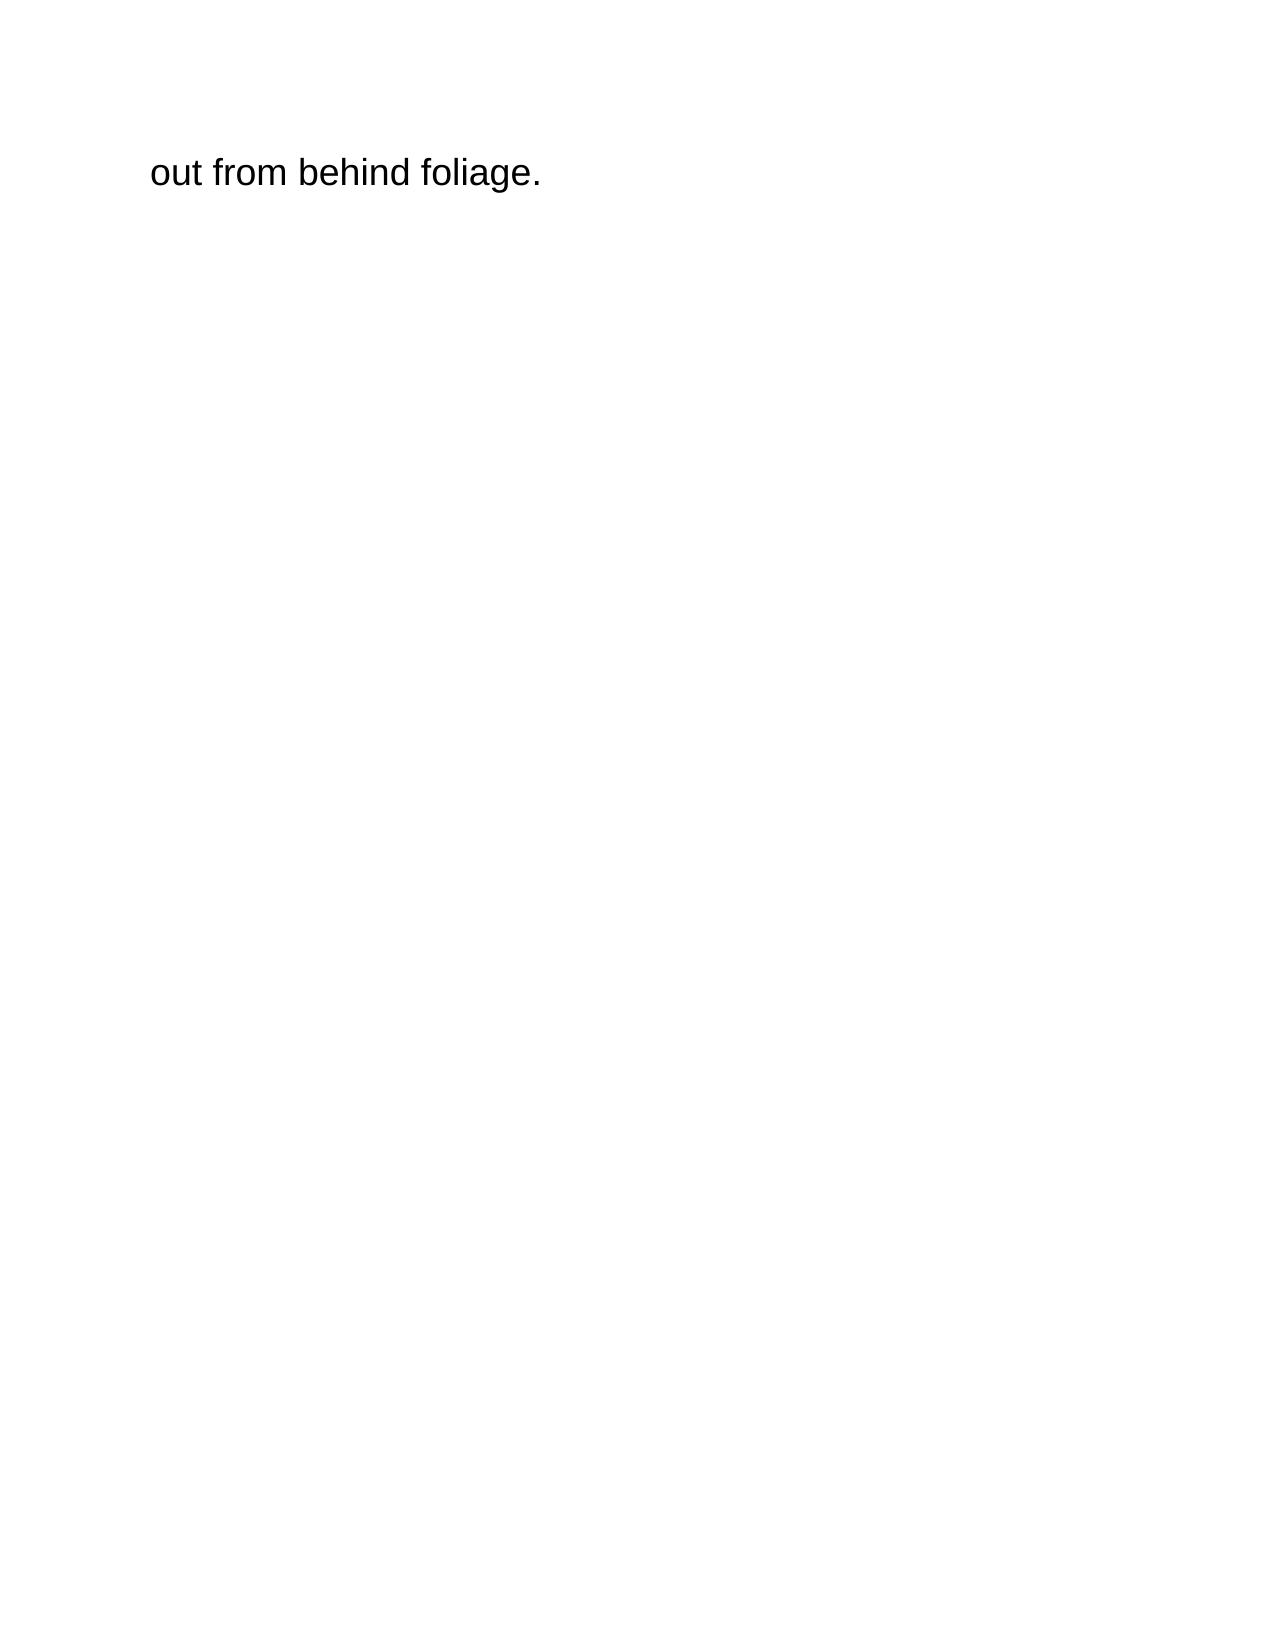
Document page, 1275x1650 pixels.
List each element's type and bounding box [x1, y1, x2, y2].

text [150, 150, 1125, 193]
